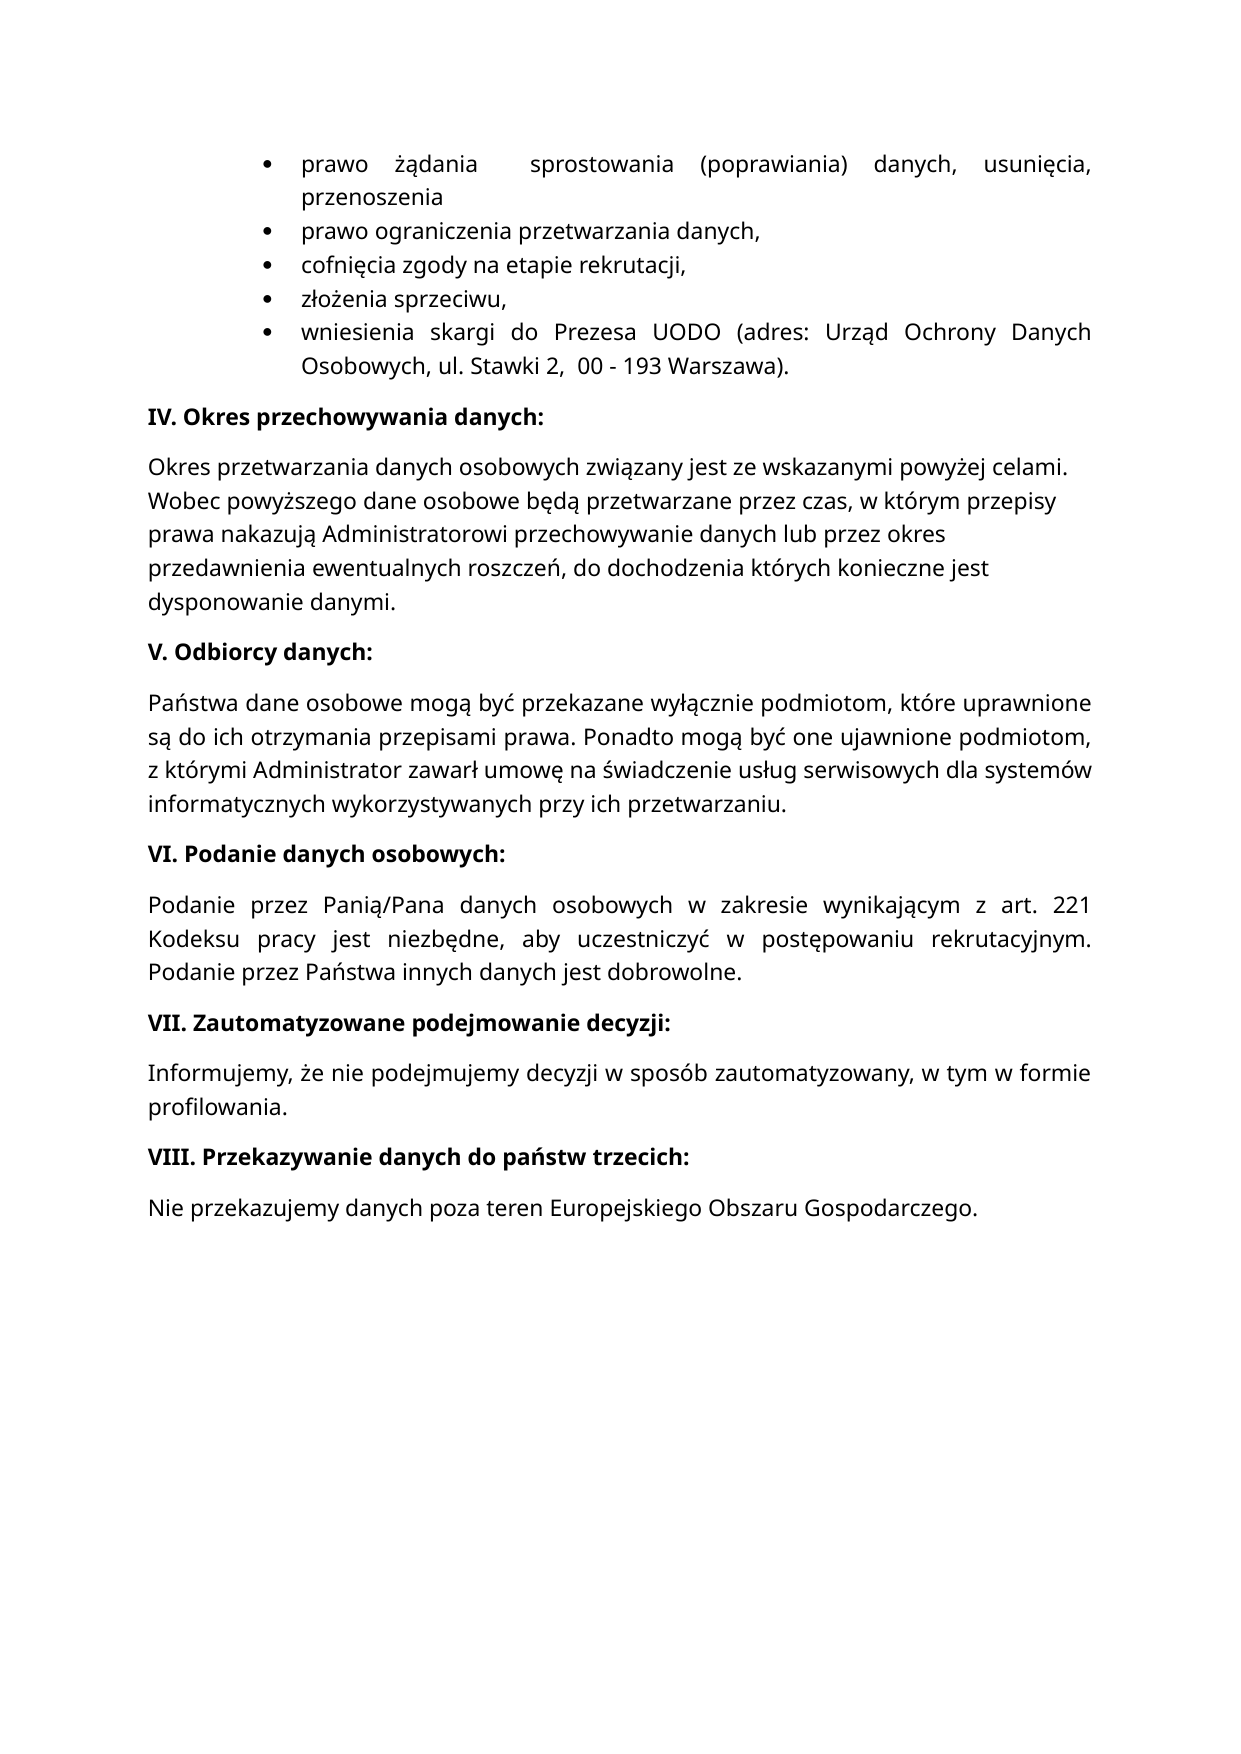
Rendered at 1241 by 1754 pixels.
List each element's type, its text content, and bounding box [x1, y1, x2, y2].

text Nie przekazujemy danych poza teren Europejskiego Obszaru Gospodarczego. [148, 1192, 1093, 1223]
text IV. Okres przechowywania danych: [148, 401, 1093, 432]
list złożenia sprzeciwu, [263, 283, 1093, 314]
list wniesienia skargi do Prezesa UODO (adres: Urząd Ochrony Danych Osobowych, ul. Stawki 2, 00 - 193 Warszawa). [263, 316, 1093, 381]
text Podanie przez Panią/Pana danych osobowych w zakresie wynikającym z art. 221 Kodeksu pracy jest niezbędne, aby uczestniczyć w postępowaniu rekrutacyjnym. Podanie przez Państwa innych danych jest dobrowolne. [148, 889, 1093, 988]
list prawo ograniczenia przetwarzania danych, [263, 215, 1093, 246]
text V. Odbiorcy danych: [148, 636, 1093, 668]
list cofnięcia zgody na etapie rekrutacji, [263, 249, 1093, 280]
text VIII. Przekazywanie danych do państw trzecich: [148, 1141, 1093, 1173]
text Okres przetwarzania danych osobowych związany jest ze wskazanymi powyżej celami. Wobec powyższego dane osobowe będą przetwarzane przez czas, w którym przepisy prawa nakazują Administratorowi przechowywanie danych lub przez okres przedawnienia ewentualnych roszczeń, do dochodzenia których konieczne jest dysponowanie danymi. [148, 451, 1093, 617]
text VII. Zautomatyzowane podejmowanie decyzji: [148, 1007, 1093, 1038]
text Państwa dane osobowe mogą być przekazane wyłącznie podmiotom, które uprawnione są do ich otrzymania przepisami prawa. Ponadto mogą być one ujawnione podmiotom, z którymi Administrator zawarł umowę na świadczenie usług serwisowych dla systemów informatycznych wykorzystywanych przy ich przetwarzaniu. [148, 687, 1093, 819]
list prawo żądania sprostowania (poprawiania) danych, usunięcia, przenoszenia [263, 148, 1093, 213]
text Informujemy, że nie podejmujemy decyzji w sposób zautomatyzowany, w tym w formie profilowania. [148, 1057, 1093, 1122]
text VI. Podanie danych osobowych: [148, 838, 1093, 870]
